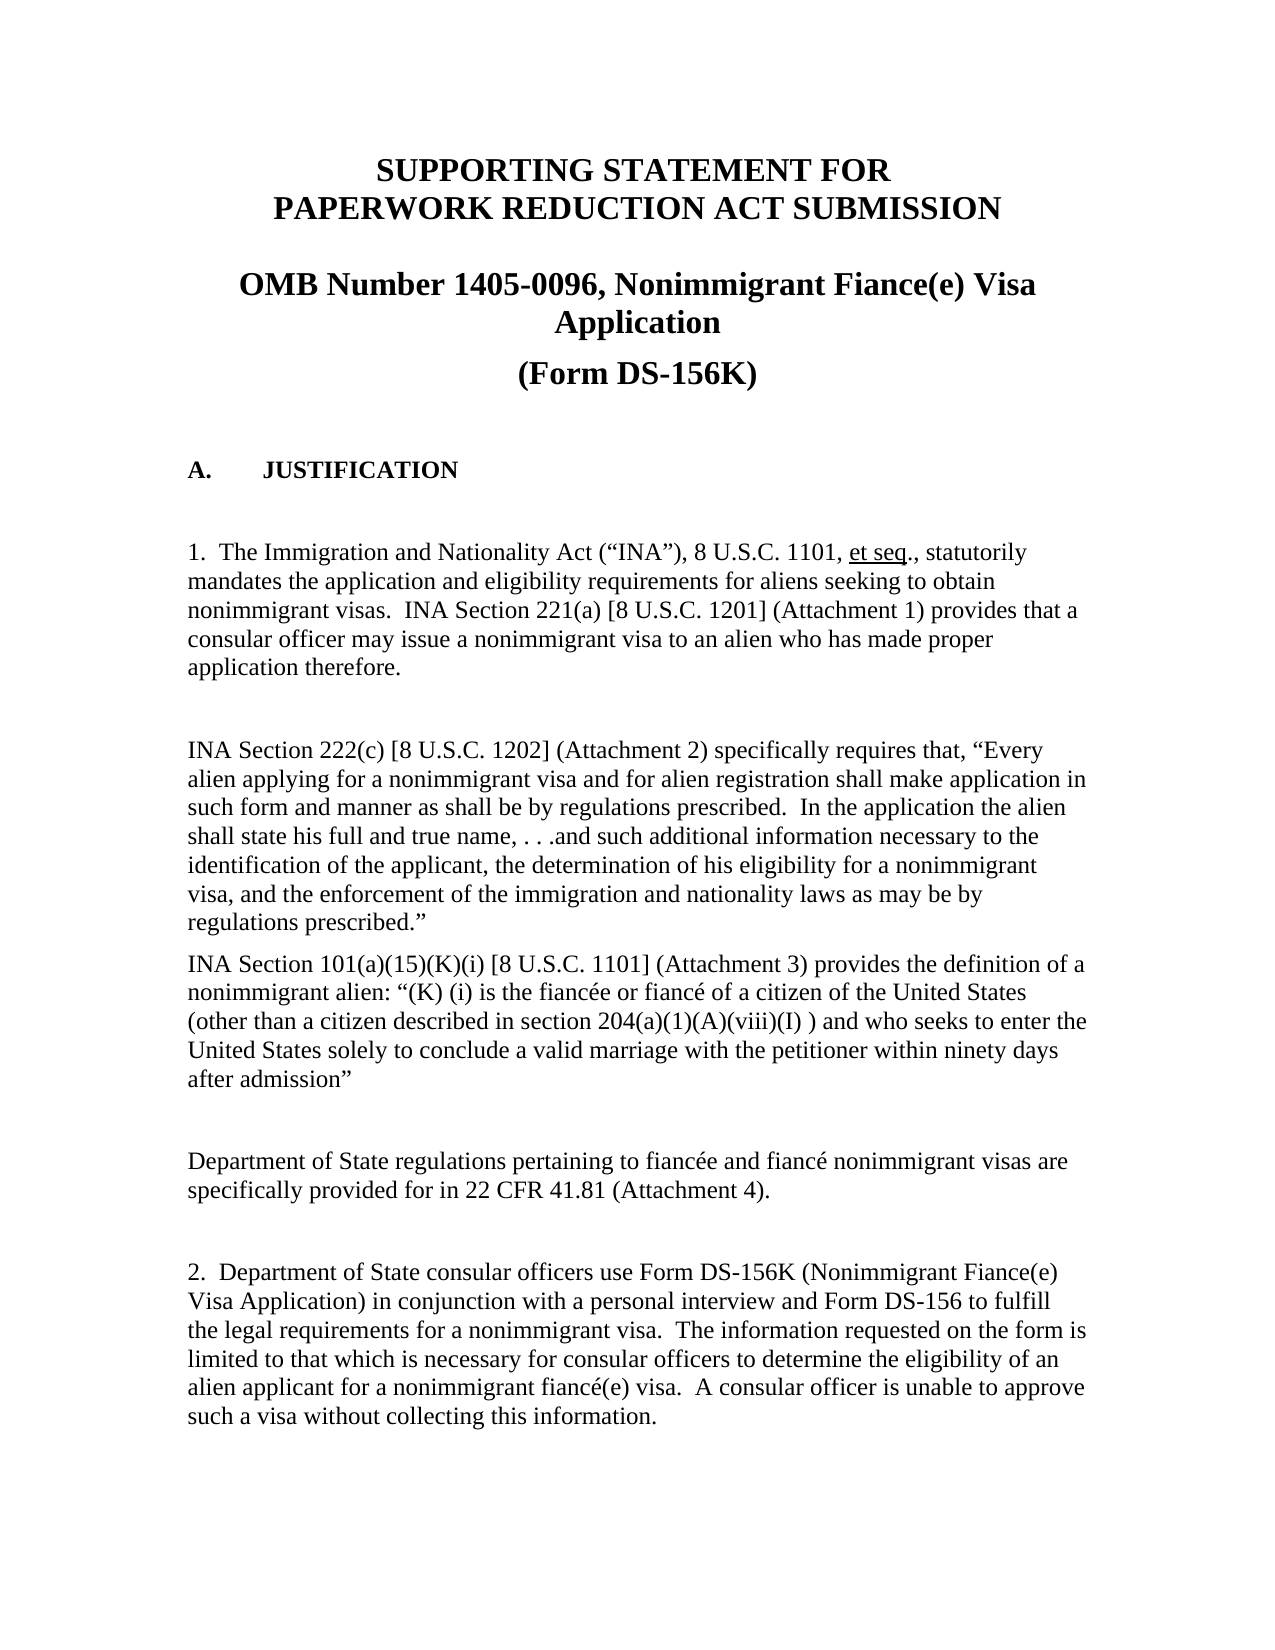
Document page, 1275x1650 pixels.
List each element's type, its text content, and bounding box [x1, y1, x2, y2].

text 2. Department of State consular officers use Form DS-156K (Nonimmigrant Fiance(e) Visa Application) in conjunction with a personal interview and Form DS-156 to fulfill the legal requirements for a nonimmigrant visa. The information requested on the form is limited to that which is necessary for consular officers to determine the eligibility of an alien applicant for a nonimmigrant fiancé(e) visa. A consular officer is unable to approve such a visa without collecting this information. [187, 1257, 1087, 1430]
text INA Section 101(a)(15)(K)(i) [8 U.S.C. 1101] (Attachment 3) provides the definition of a nonimmigrant alien: “(K) (i) is the fiancée or fiancé of a citizen of the United States (other than a citizen described in section 204(a)(1)(A)(viii)(I) ) and who seeks to enter the United States solely to conclude a valid marriage with the petitioner within ninety days after admission” [187, 949, 1087, 1092]
text INA Section 222(c) [8 U.S.C. 1202] (Attachment 2) specifically requires that, “Every alien applying for a nonimmigrant visa and for alien registration shall make application in such form and manner as shall be by regulations prescribed. In the application the alien shall state his full and true name, . . .and such additional information necessary to the identification of the applicant, the determination of his eligibility for a nonimmigrant visa, and the enforcement of the immigration and nationality laws as may be by regulations prescribed.” [187, 735, 1087, 936]
subtitle A. JUSTIFICATION [187, 455, 1087, 484]
text SUPPORTING STATEMENT FOR PAPERWORK REDUCTION ACT SUBMISSION [187, 150, 1087, 227]
text OMB Number 1405-0096, Nonimmigrant Fiance(e) Visa Application [187, 264, 1087, 341]
text Department of State regulations pertaining to fiancée and fiancé nonimmigrant visas are specifically provided for in 22 CFR 41.81 (Attachment 4). [187, 1146, 1087, 1204]
text (Form DS-156K) [187, 353, 1087, 392]
text 1. The Immigration and Nationality Act (“INA”), 8 U.S.C. 1101, et seq., statutorily mandates the application and eligibility requirements for aliens seeking to obtain nonimmigrant visas. INA Section 221(a) [8 U.S.C. 1201] (Attachment 1) provides that a consular officer may issue a nonimmigrant visa to an alien who has made proper application therefore. [187, 537, 1087, 681]
